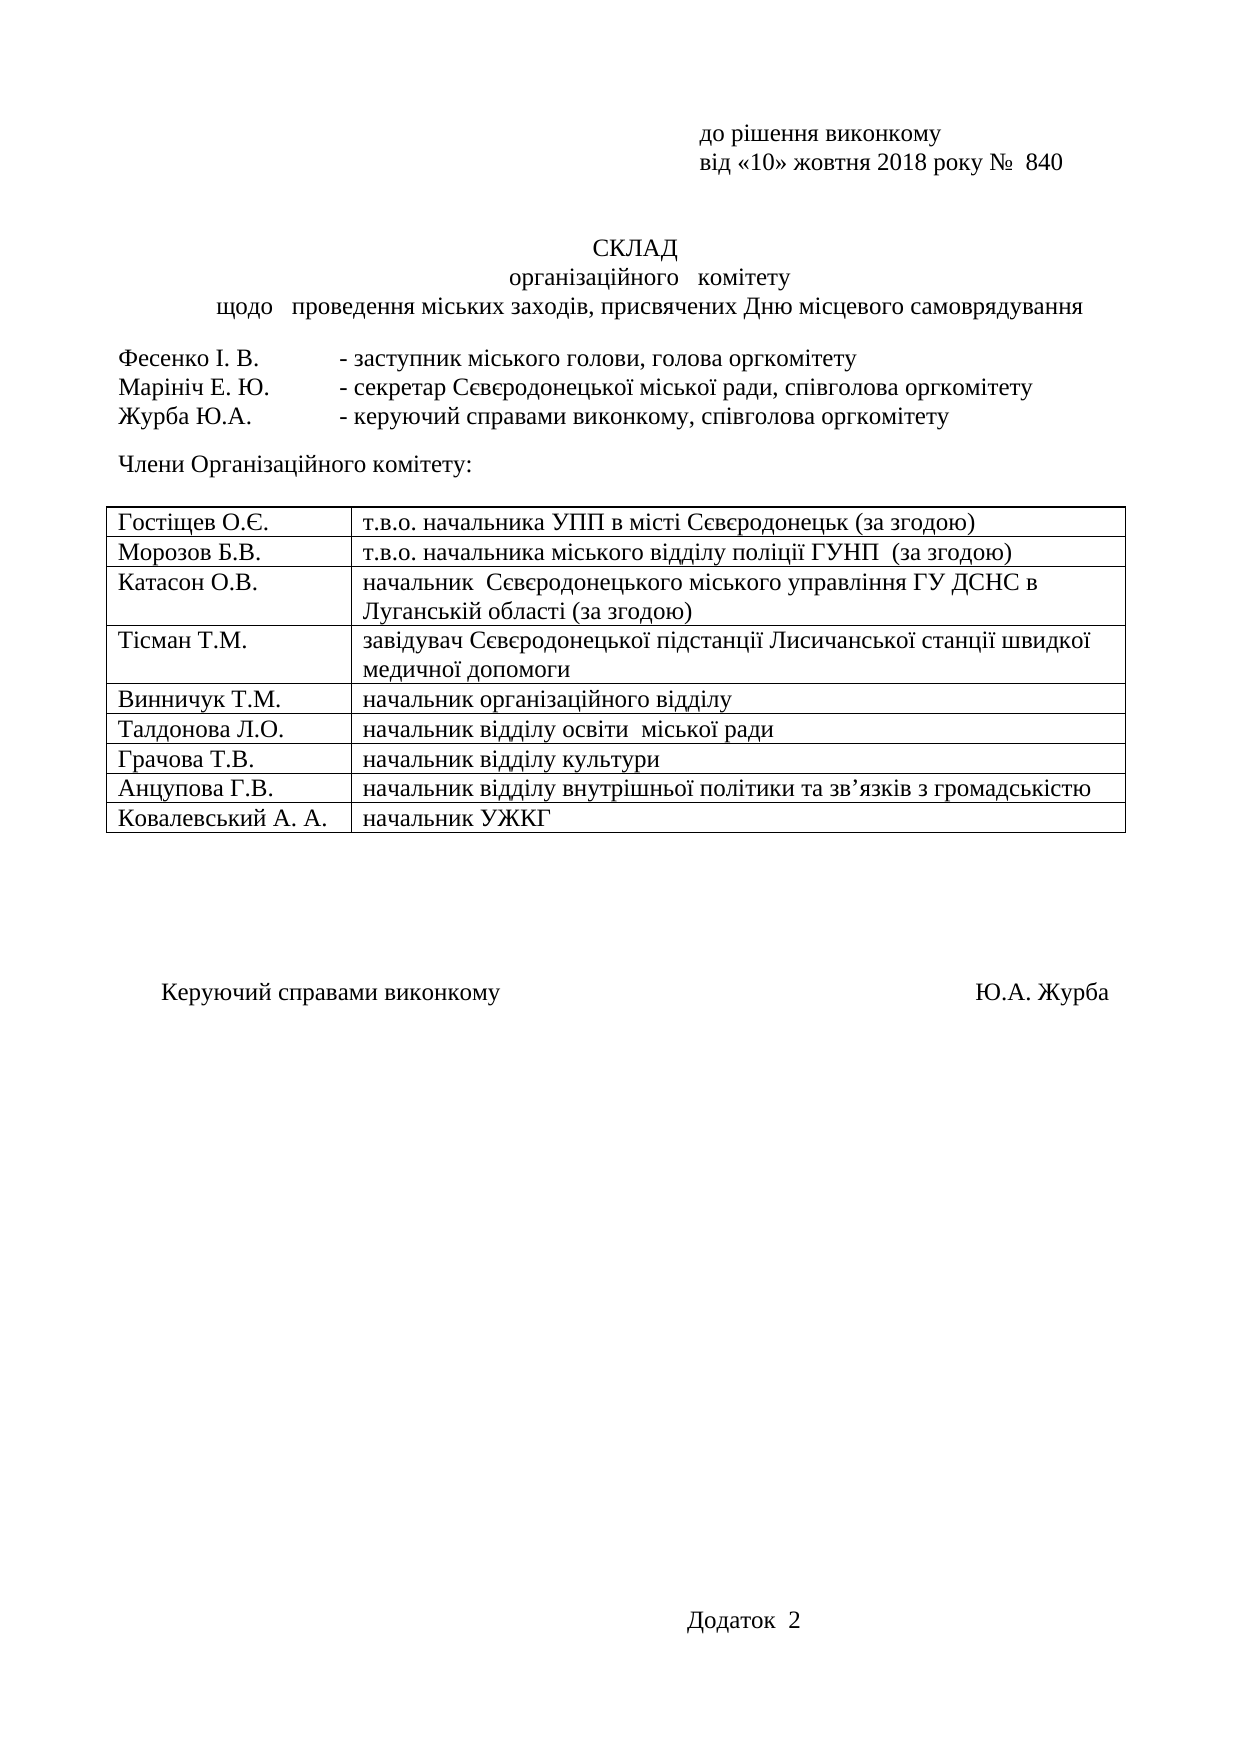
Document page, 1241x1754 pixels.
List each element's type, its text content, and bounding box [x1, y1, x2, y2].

table_cell Талдонова Л.О. [107, 714, 351, 743]
table_cell Анцупова Г.В. [107, 774, 351, 802]
table_cell Ковалевський А. А. [107, 803, 351, 832]
table_cell начальник відділу культури [352, 744, 1125, 772]
table_cell Морозов Б.В. [107, 537, 351, 566]
table_cell Катасон О.В. [107, 567, 351, 624]
text від «10» жовтня 2018 року № 840 [118, 147, 1152, 176]
text організаційного комітету [118, 262, 1137, 291]
table_cell Винничук Т.М. [107, 684, 351, 713]
table_cell Марініч Е. Ю. [107, 372, 328, 401]
text СКЛАД [118, 233, 1152, 262]
table_cell т.в.о. начальника міського відділу поліції ГУНП (за згодою) [352, 537, 1125, 566]
table_header Фесенко І. В. [107, 344, 328, 372]
table_cell начальник відділу освіти міської ради [352, 714, 1125, 743]
table_header т.в.о. начальника УПП в місті Сєвєродонецьк (за згодою) [352, 508, 1125, 536]
table_header Гостіщев О.Є. [107, 508, 351, 536]
text до рішення виконкому [118, 118, 1152, 147]
text щодо проведення міських заходів, присвячених Дню місцевого самоврядування [118, 291, 1137, 319]
table_cell начальник Сєвєродонецького міського управління ГУ ДСНС в Луганській області (за згодою) [352, 567, 1125, 624]
table_cell Журба Ю.А. [107, 401, 328, 430]
text Додаток 2 [118, 1605, 1152, 1633]
text Керуючий справами виконкому Ю.А. Журба [118, 977, 1152, 1006]
table_cell завідувач Сєвєродонецької підстанції Лисичанської станції швидкої медичної допомоги [352, 626, 1125, 683]
table_cell начальник організаційного відділу [352, 684, 1125, 713]
table_cell - секретар Сєвєродонецької міської ради, співголова оргкомітету [328, 372, 1080, 401]
table_cell начальник відділу внутрішньої політики та зв’язків з громадськістю [352, 774, 1125, 802]
table_cell Грачова Т.В. [107, 744, 351, 772]
table_cell начальник УЖКГ [352, 803, 1125, 832]
table_cell Тісман Т.М. [107, 626, 351, 683]
table_header - заступник міського голови, голова оргкомітету [328, 344, 1080, 372]
table_cell - керуючий справами виконкому, співголова оргкомітету [328, 401, 1080, 430]
text Члени Організаційного комітету: [118, 449, 1152, 478]
